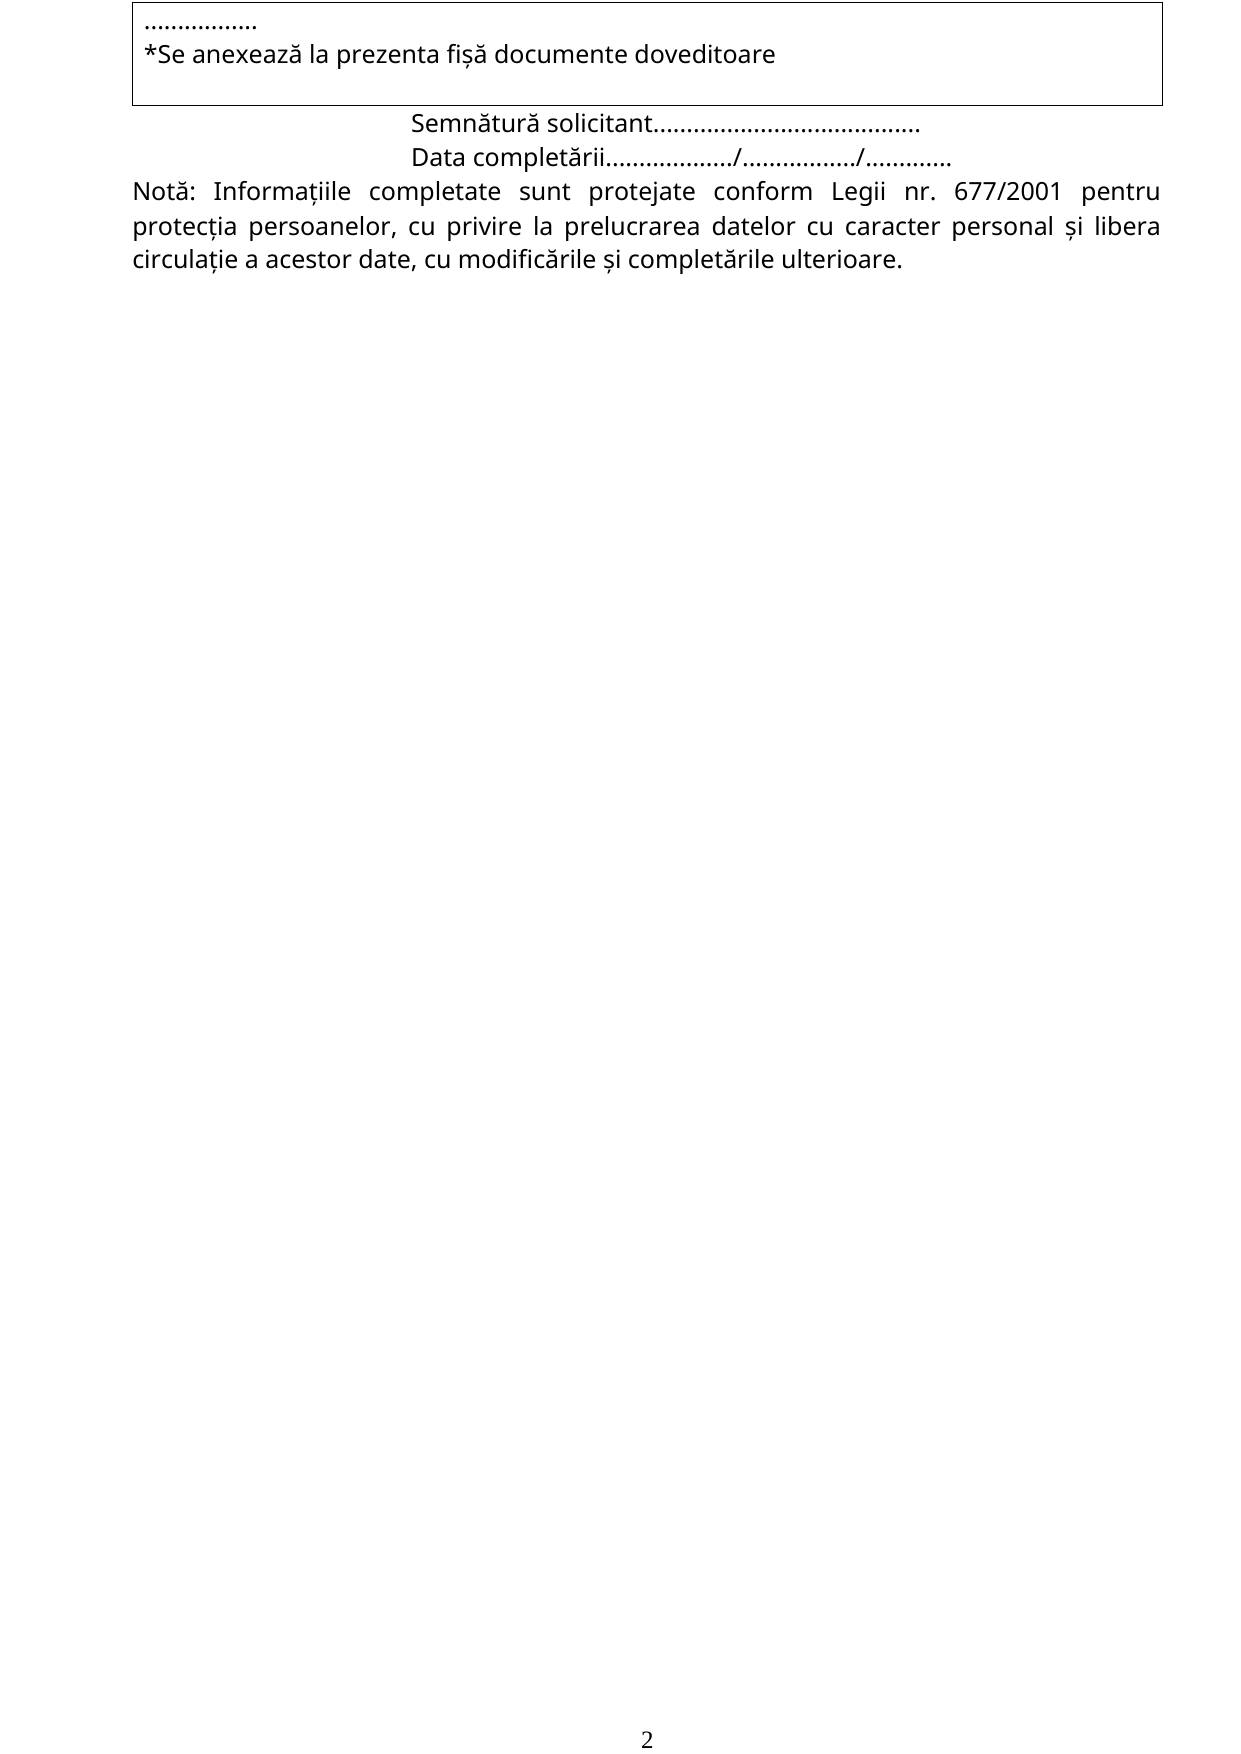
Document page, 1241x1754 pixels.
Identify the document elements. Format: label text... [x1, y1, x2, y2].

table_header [133, 3, 1162, 105]
text Semnătură solicitant........................................ [132, 106, 1162, 140]
text Data completării.................../................./............. [132, 140, 1162, 174]
text Notă: Informațiile completate sunt protejate conform Legii nr. 677/2001 pentru protecția persoanelor, cu privire la prelucrarea datelor cu caracter personal și libera circulație a acestor date, cu modificările și completările ulterioare. [132, 174, 1162, 276]
